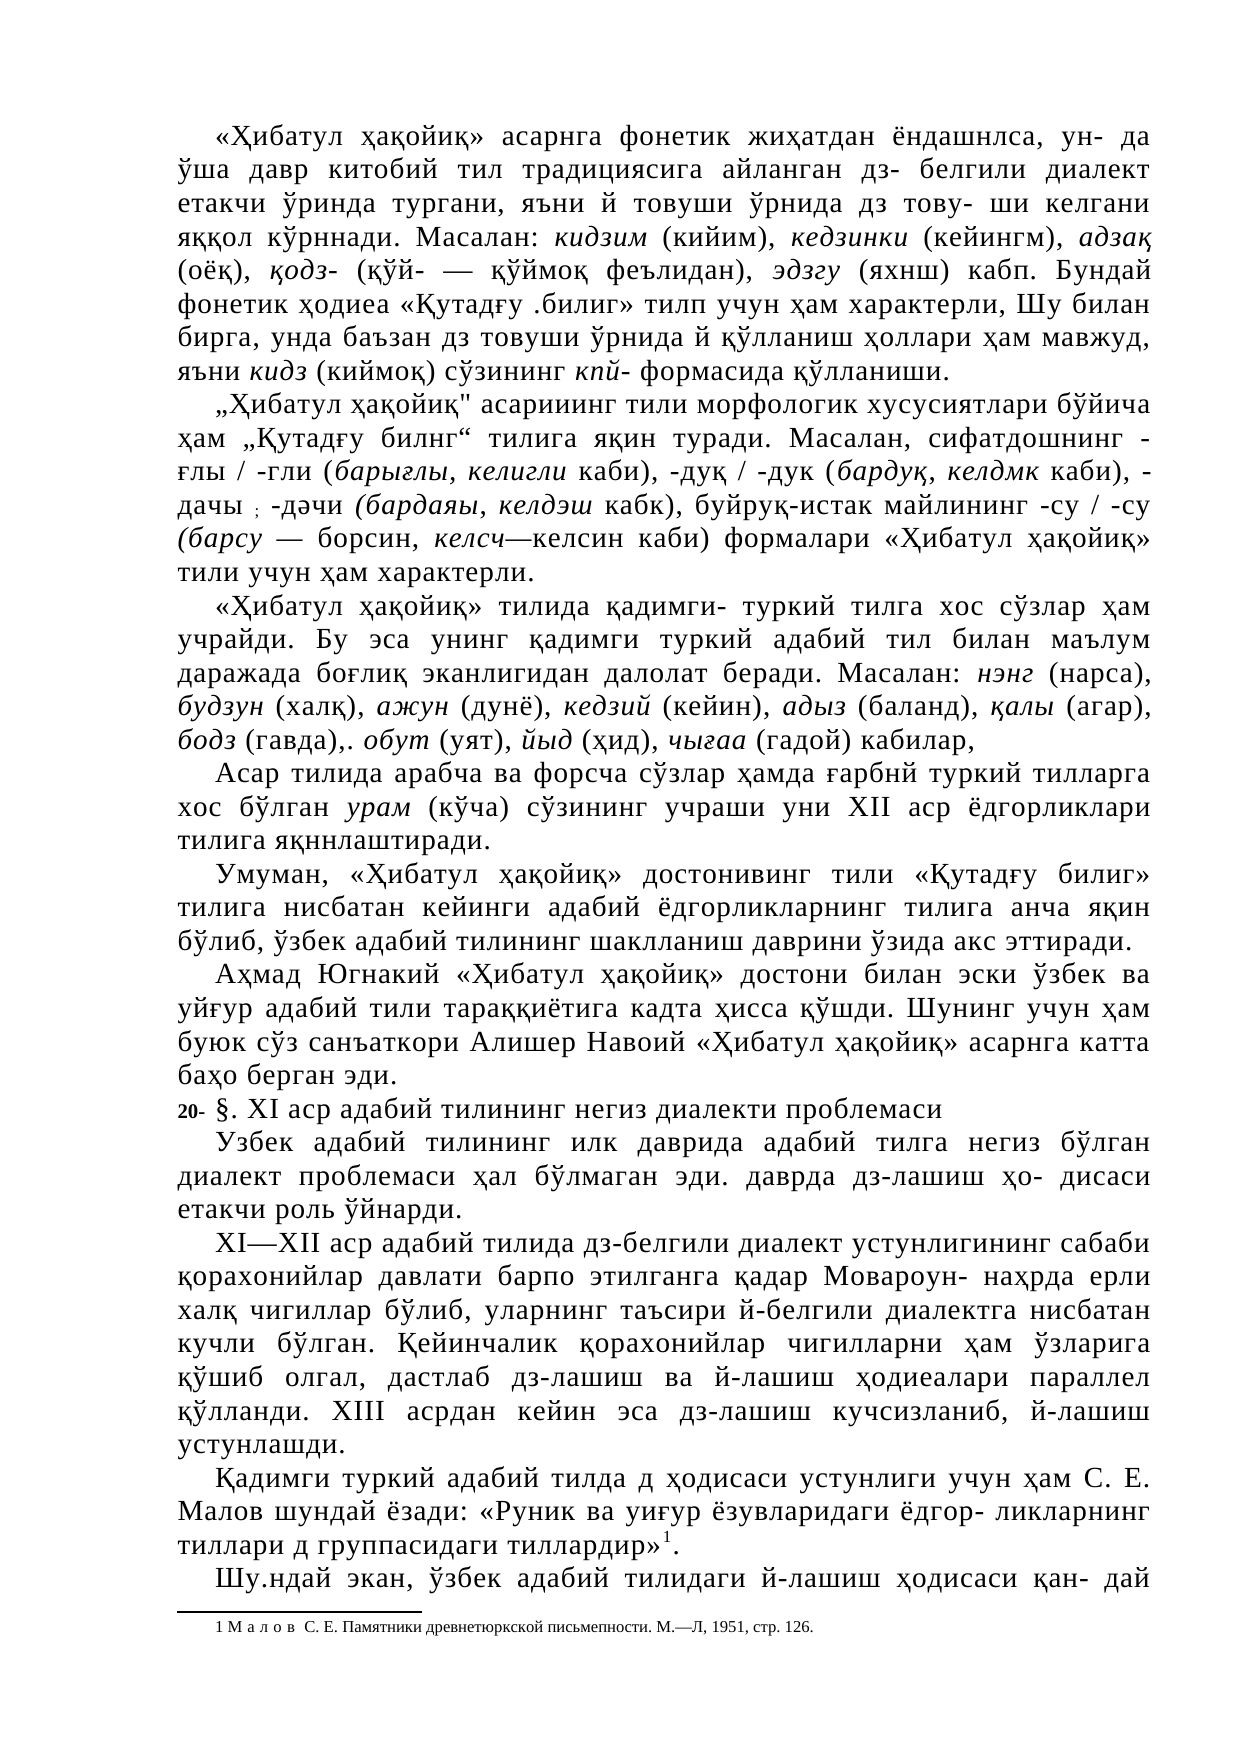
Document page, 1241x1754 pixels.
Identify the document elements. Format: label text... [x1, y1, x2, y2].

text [177, 1560, 1152, 1594]
text XI—XII аср адабий тилида дз-белгили диалект устунлигининг сабаби қорахонийлар давлати барпо этилганга қадар Мовароун- наҳрда ерли халқ чигиллар бўлиб, уларнинг таъсири й-белгили диалектга нисбатан кучли бўлган. Қейинчалик қорахонийлар чигилларни ҳам ўзларига қўшиб олгал, дастлаб дз-лашиш ва й-лашиш ҳодиеалари параллел қўлланди. XIII асрдан кейин эса дз-лашиш кучсизланиб, й-лашиш устунлашди. [177, 1225, 1152, 1460]
text Аҳмад Югнакий «Ҳибатул ҳақойиқ» достони билан эски ўзбек ва уйғур адабий тили тараққиётига кадта ҳисса қўшди. Шунинг учун ҳам буюк сўз санъаткори Алишер Навоий «Ҳибатул ҳақойиқ» асарнга катта баҳо берган эди. [177, 957, 1152, 1091]
list §. XI аср адабий тилининг негиз диалекти проблемаси [177, 1091, 1152, 1124]
text Узбек адабий тилининг илк даврида адабий тилга негиз бўлган диалект проблемаси ҳал бўлмаган эди. даврда дз-лашиш ҳо- дисаси етакчи роль ўйнарди. [177, 1124, 1152, 1225]
text „Ҳибатул ҳақойиқ" асарииинг тили морфологик хусусиятлари бўйича ҳам „Қутадғу билнг“ тилига яқин туради. Масалан, сифатдошнинг -ғлы / -гли (барығлы, келигли каби), -дуқ / -дук (бардуқ, келдмк каби), -дачы ; -дәчи (бардаяы, келдэш кабк), буйруқ-истак майлининг -су / -су (барсу — борсин, келсч—келсин каби) формалари «Ҳибатул ҳақойиқ» тили учун ҳам характерли. [177, 386, 1152, 588]
text «Ҳибатул ҳақойиқ» асарнга фонетик жиҳатдан ёндашнлса, ун- да ўша давр китобий тил традициясига айланган дз- белгили диалект етакчи ўринда тургани, яъни й товуши ўрнида дз тову- ши келгани яққол кўрннади. Масалан: кидзим (кийим), кедзинки (кейингм), адзақ (оёқ), қодз- (қўй- — қўймоқ феълидан), эдзгу (яхнш) кабп. Бундай фонетик ҳодиеа «Қутадғу .билиг» тилп учун ҳам характерли, Шу билан бирга, унда баъзан дз товуши ўрнида й қўлланиш ҳоллари ҳам мавжуд, яъни кидз (киймоқ) сўзининг кпй- формасида қўлланиши. [177, 118, 1152, 386]
text Умуман, «Ҳибатул ҳақойиқ» достонивинг тили «Қутадғу билиг» тилига нисбатан кейинги адабий ёдгорликларнинг тилига анча яқин бўлиб, ўзбек адабий тилининг шаклланиш даврини ўзида акс эттиради. [177, 856, 1152, 957]
text Асар тилида арабча ва форсча сўзлар ҳамда ғарбнй туркий тилларга хос бўлган урам (кўча) сўзининг учраши уни XII аср ёдгорликлари тилига яқннлаштиради. [177, 755, 1152, 856]
text «Ҳибатул ҳақойиқ» тилида қадимги- туркий тилга хос сўзлар ҳам учрайди. Бу эса унинг қадимги туркий адабий тил билан маълум даражада боғлиқ эканлигидан далолат беради. Масалан: нэнг (нарса), будзун (халқ), ажун (дунё), кедзий (кейин), адыз (баланд), қалы (агар), бодз (гавда),. обут (уят), йыд (ҳид), чығаа (гадой) кабилар, [177, 588, 1152, 755]
text Қадимги туркий адабий тилда д ҳодисаси устунлиги учун ҳам С. Е. Малов шундай ёзади: «Руник ва уиғур ёзувларидаги ёдгор- ликларнинг тиллари д группасидаги тиллардир». [177, 1460, 1152, 1560]
